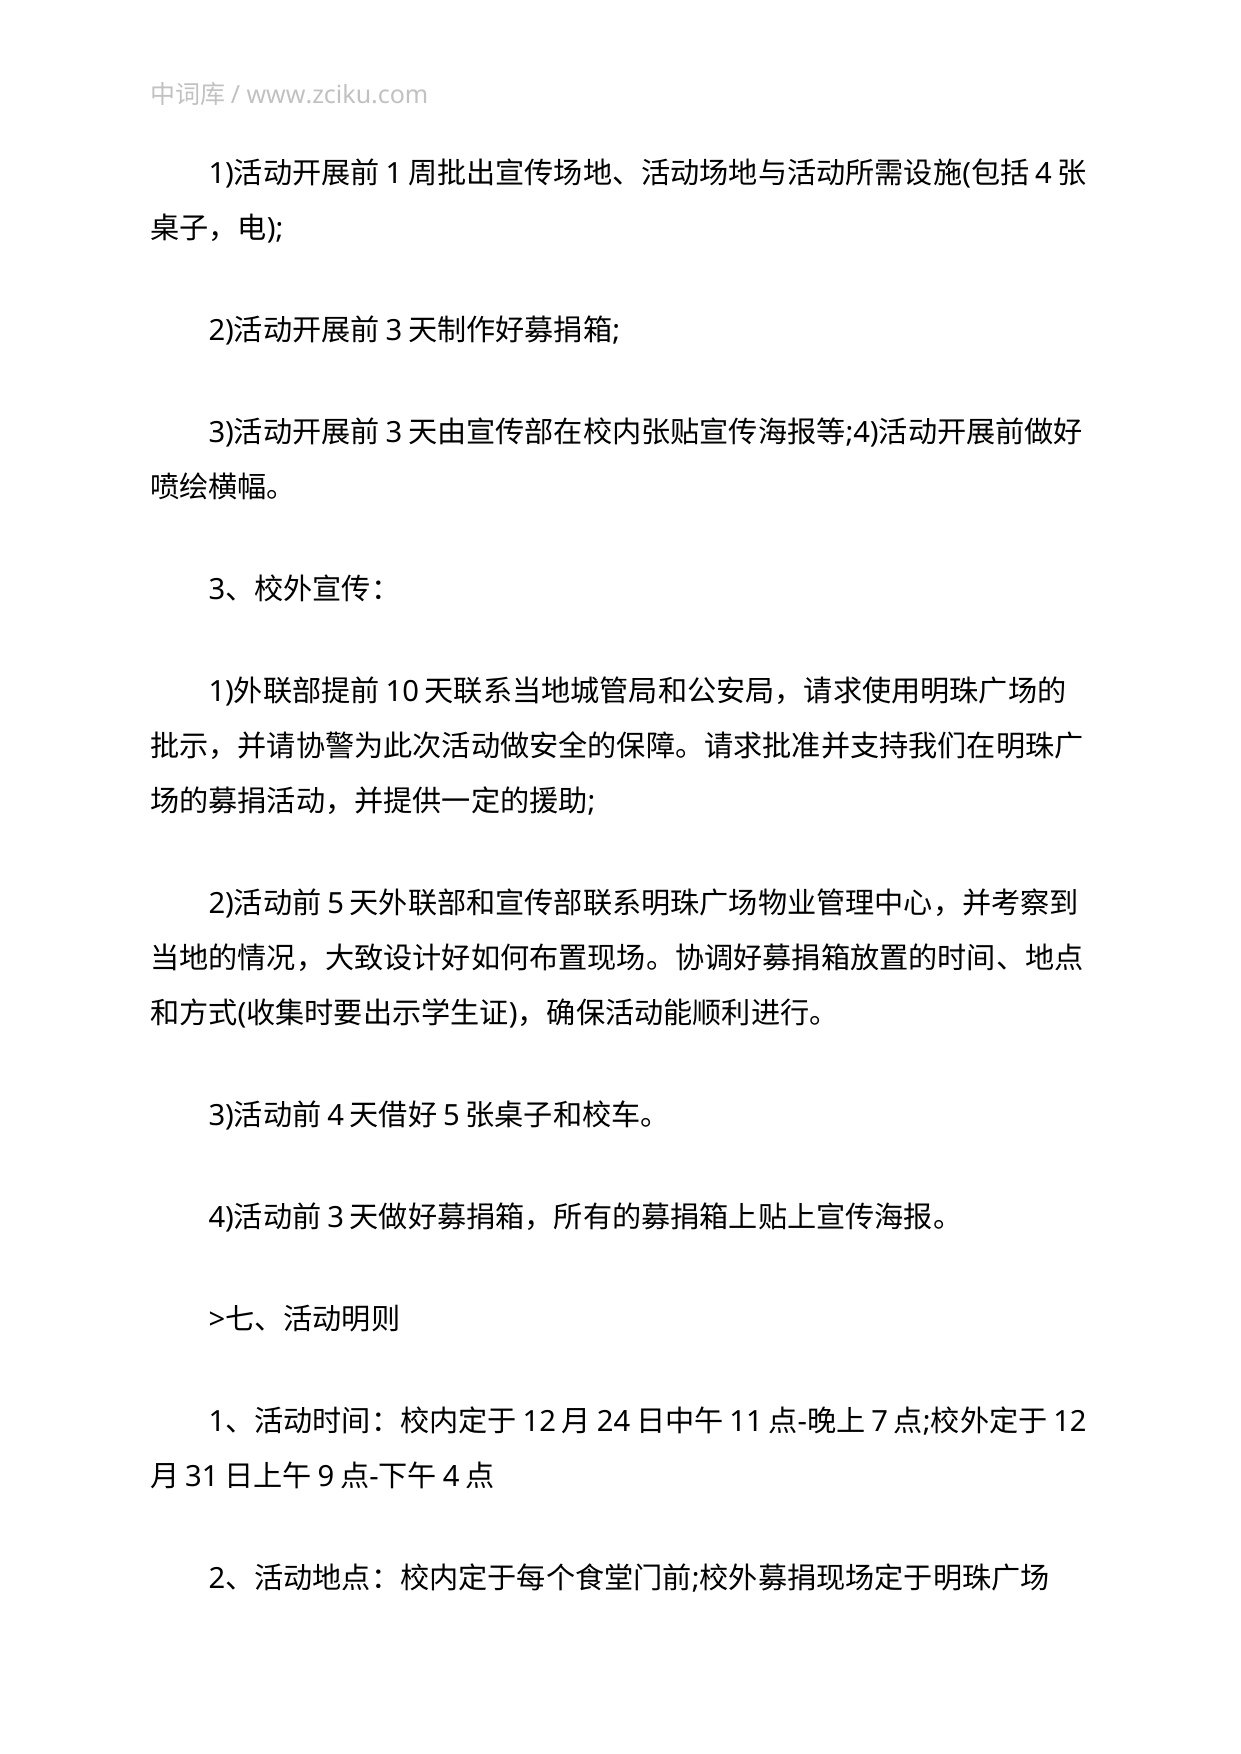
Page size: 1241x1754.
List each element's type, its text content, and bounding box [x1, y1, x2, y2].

text >七、活动明则 [150, 1295, 1090, 1338]
text 2)活动开展前3天制作好募捐箱; [150, 307, 1090, 349]
text 2)活动前5天外联部和宣传部联系明珠广场物业管理中心，并考察到当地的情况，大致设计好如何布置现场。协调好募捐箱放置的时间、地点和方式(收集时要出示学生证)，确保活动能顺利进行。 [150, 879, 1090, 1032]
text 3、校外宣传： [150, 566, 1090, 608]
text 4)活动前3天做好募捐箱，所有的募捐箱上贴上宣传海报。 [150, 1193, 1090, 1236]
text 1、活动时间：校内定于12月24日中午11点-晚上7点;校外定于12月31日上午9点-下午4点 [150, 1397, 1090, 1495]
text 1)活动开展前1周批出宣传场地、活动场地与活动所需设施(包括4张桌子，电); [150, 150, 1090, 247]
text 3)活动开展前3天由宣传部在校内张贴宣传海报等;4)活动开展前做好喷绘横幅。 [150, 409, 1090, 506]
text 1)外联部提前10天联系当地城管局和公安局，请求使用明珠广场的批示，并请协警为此次活动做安全的保障。请求批准并支持我们在明珠广场的募捐活动，并提供一定的援助; [150, 668, 1090, 820]
text 3)活动前4天借好5张桌子和校车。 [150, 1091, 1090, 1134]
text 2、活动地点：校内定于每个食堂门前;校外募捐现场定于明珠广场 [150, 1554, 1090, 1597]
